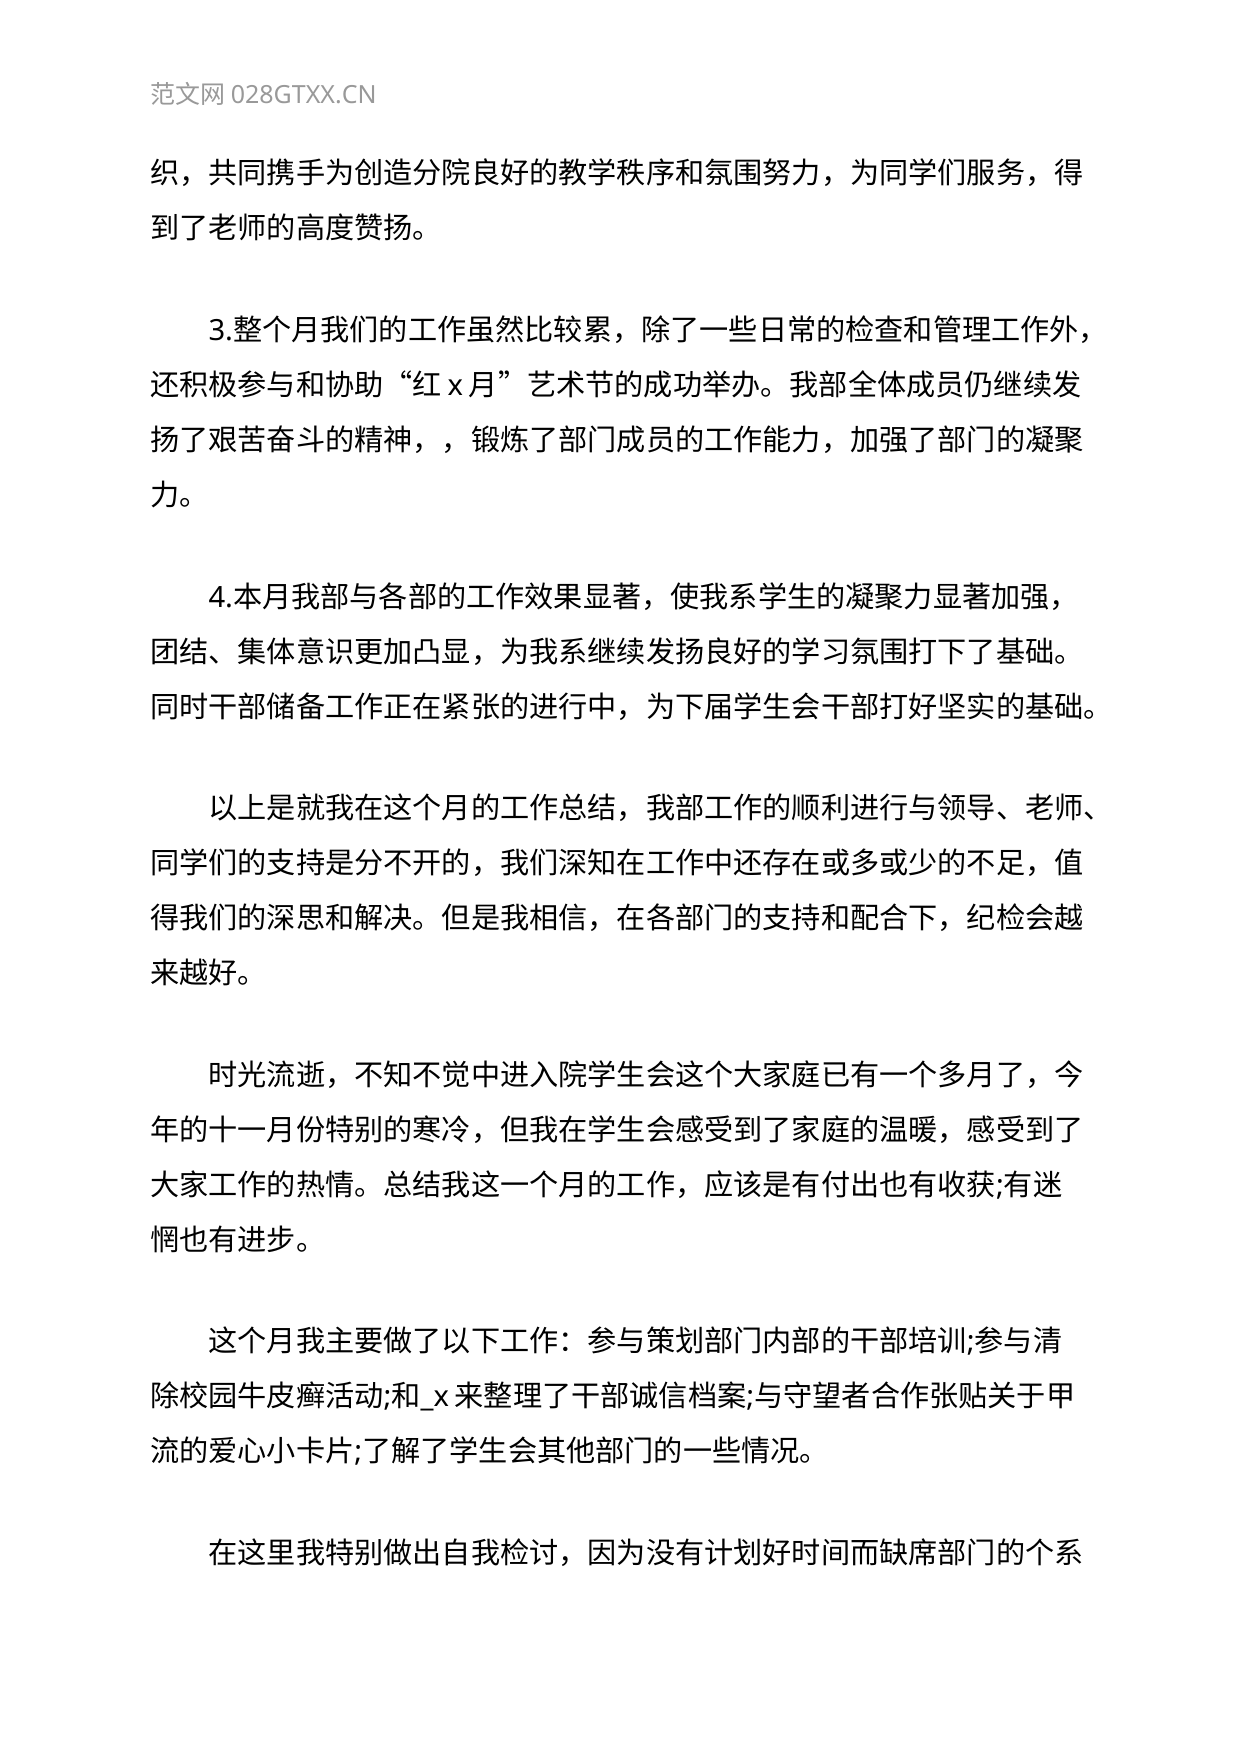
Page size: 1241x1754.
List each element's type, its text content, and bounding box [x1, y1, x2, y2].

text 以上是就我在这个月的工作总结，我部工作的顺利进行与领导、老师、同学们的支持是分不开的，我们深知在工作中还存在或多或少的不足，值得我们的深思和解决。但是我相信，在各部门的支持和配合下，纪检会越来越好。 [150, 785, 1090, 992]
text 这个月我主要做了以下工作：参与策划部门内部的干部培训;参与清除校园牛皮癣活动;和_x来整理了干部诚信档案;与守望者合作张贴关于甲流的爱心小卡片;了解了学生会其他部门的一些情况。 [150, 1318, 1090, 1470]
text 时光流逝，不知不觉中进入院学生会这个大家庭已有一个多月了，今年的十一月份特别的寒冷，但我在学生会感受到了家庭的温暖，感受到了大家工作的热情。总结我这一个月的工作，应该是有付出也有收获;有迷惘也有进步。 [150, 1051, 1090, 1258]
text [150, 1530, 1090, 1572]
text 3.整个月我们的工作虽然比较累，除了一些日常的检查和管理工作外，还积极参与和协助“红x月”艺术节的成功举办。我部全体成员仍继续发扬了艰苦奋斗的精神，，锻炼了部门成员的工作能力，加强了部门的凝聚力。 [150, 307, 1090, 514]
text 4.本月我部与各部的工作效果显著，使我系学生的凝聚力显著加强，团结、集体意识更加凸显，为我系继续发扬良好的学习氛围打下了基础。同时干部储备工作正在紧张的进行中，为下届学生会干部打好坚实的基础。 [150, 573, 1090, 726]
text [150, 150, 1090, 247]
